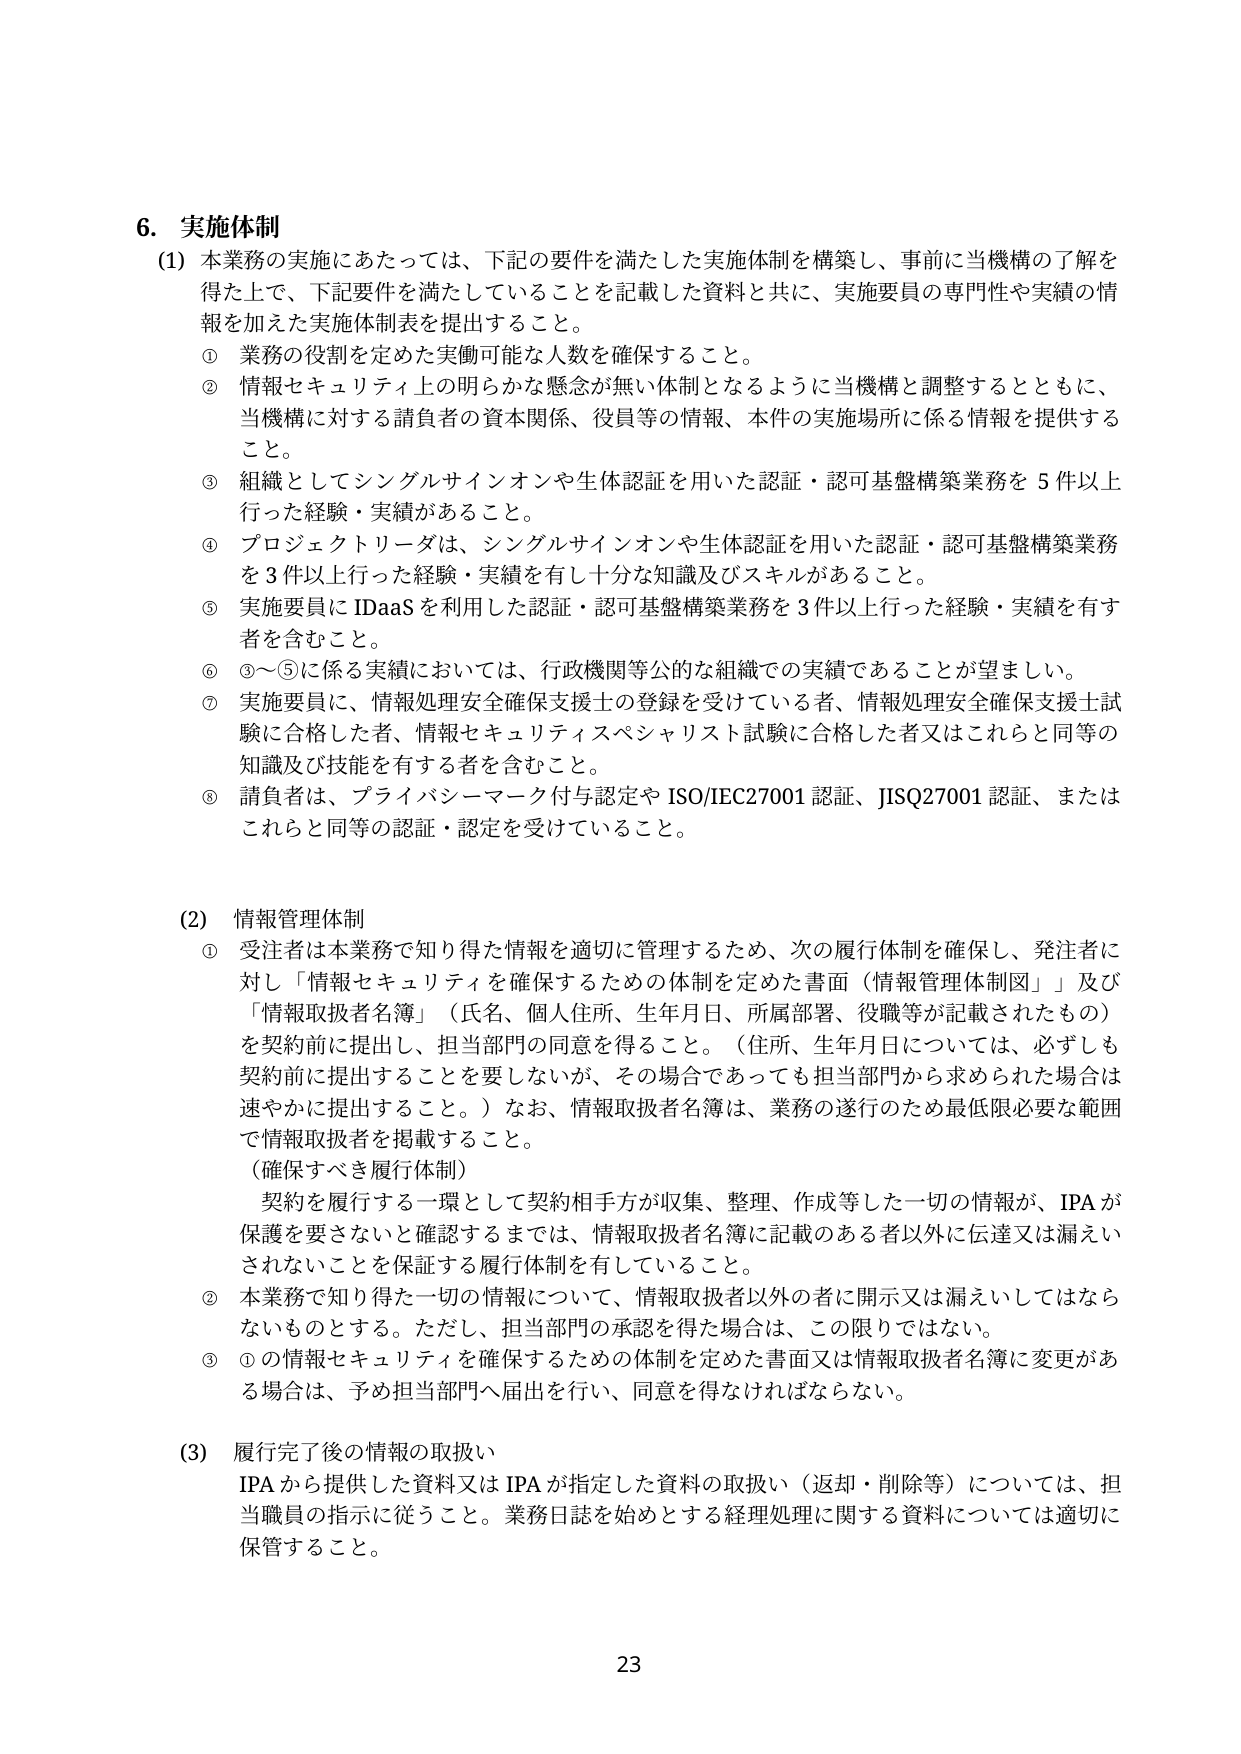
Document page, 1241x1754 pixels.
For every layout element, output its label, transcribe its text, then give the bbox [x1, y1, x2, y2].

list ③～⑤に係る実績においては、行政機関等公的な組織での実績であることが望ましい。 [201, 653, 1122, 685]
list 本業務で知り得た一切の情報について、情報取扱者以外の者に開示又は漏えいしてはならないものとする。ただし、担当部門の承認を得た場合は、この限りではない。 [201, 1280, 1122, 1343]
text IPAから提供した資料又はIPAが指定した資料の取扱い（返却・削除等）については、担当職員の指示に従うこと。業務日誌を始めとする経理処理に関する資料については適切に保管すること。 [239, 1467, 1122, 1562]
list 情報セキュリティ上の明らかな懸念が無い体制となるように当機構と調整するとともに、当機構に対する請負者の資本関係、役員等の情報、本件の実施場所に係る情報を提供すること。 [201, 369, 1122, 464]
list プロジェクトリーダは、シングルサインオンや生体認証を用いた認証・認可基盤構築業務を3件以上行った経験・実績を有し十分な知識及びスキルがあること。 [201, 527, 1122, 590]
list 本業務の実施にあたっては、下記の要件を満たした実施体制を構築し、事前に当機構の了解を得た上で、下記要件を満たしていることを記載した資料と共に、実施要員の専門性や実績の情報を加えた実施体制表を提出すること。 [158, 243, 1122, 338]
list 受注者は本業務で知り得た情報を適切に管理するため、次の履行体制を確保し、発注者に対し「情報セキュリティを確保するための体制を定めた書面（情報管理体制図」」及び「情報取扱者名簿」（氏名、個人住所、生年月日、所属部署、役職等が記載されたもの）を契約前に提出し、担当部門の同意を得ること。（住所、生年月日については、必ずしも契約前に提出することを要しないが、その場合であっても担当部門から求められた場合は速やかに提出すること。）なお、情報取扱者名簿は、業務の遂行のため最低限必要な範囲で情報取扱者を掲載すること。 [201, 933, 1122, 1154]
text (2) 情報管理体制 [179, 902, 1122, 933]
list ①の情報セキュリティを確保するための体制を定めた書面又は情報取扱者名簿に変更がある場合は、予め担当部門へ届出を行い、同意を得なければならない。 [201, 1343, 1122, 1406]
list 請負者は、プライバシーマーク付与認定やISO/IEC27001認証、JISQ27001認証、またはこれらと同等の認証・認定を受けていること。 [201, 779, 1122, 842]
list 実施要員に、情報処理安全確保支援士の登録を受けている者、情報処理安全確保支援士試験に合格した者、情報セキュリティスペシャリスト試験に合格した者又はこれらと同等の知識及び技能を有する者を含むこと。 [201, 685, 1122, 779]
text （確保すべき履行体制） [239, 1154, 1122, 1185]
list 業務の役割を定めた実働可能な人数を確保すること。 [201, 338, 1122, 369]
text (3) 履行完了後の情報の取扱い [179, 1436, 1122, 1467]
text 契約を履行する一環として契約相手方が収集、整理、作成等した一切の情報が、IPAが保護を要さないと確認するまでは、情報取扱者名簿に記載のある者以外に伝達又は漏えいされないことを保証する履行体制を有していること。 [239, 1185, 1122, 1280]
list 組織としてシングルサインオンや生体認証を用いた認証・認可基盤構築業務を5件以上行った経験・実績があること。 [201, 464, 1122, 527]
subtitle 実施体制 [136, 207, 1122, 243]
list 実施要員にIDaaSを利用した認証・認可基盤構築業務を3件以上行った経験・実績を有す者を含むこと。 [201, 590, 1122, 653]
